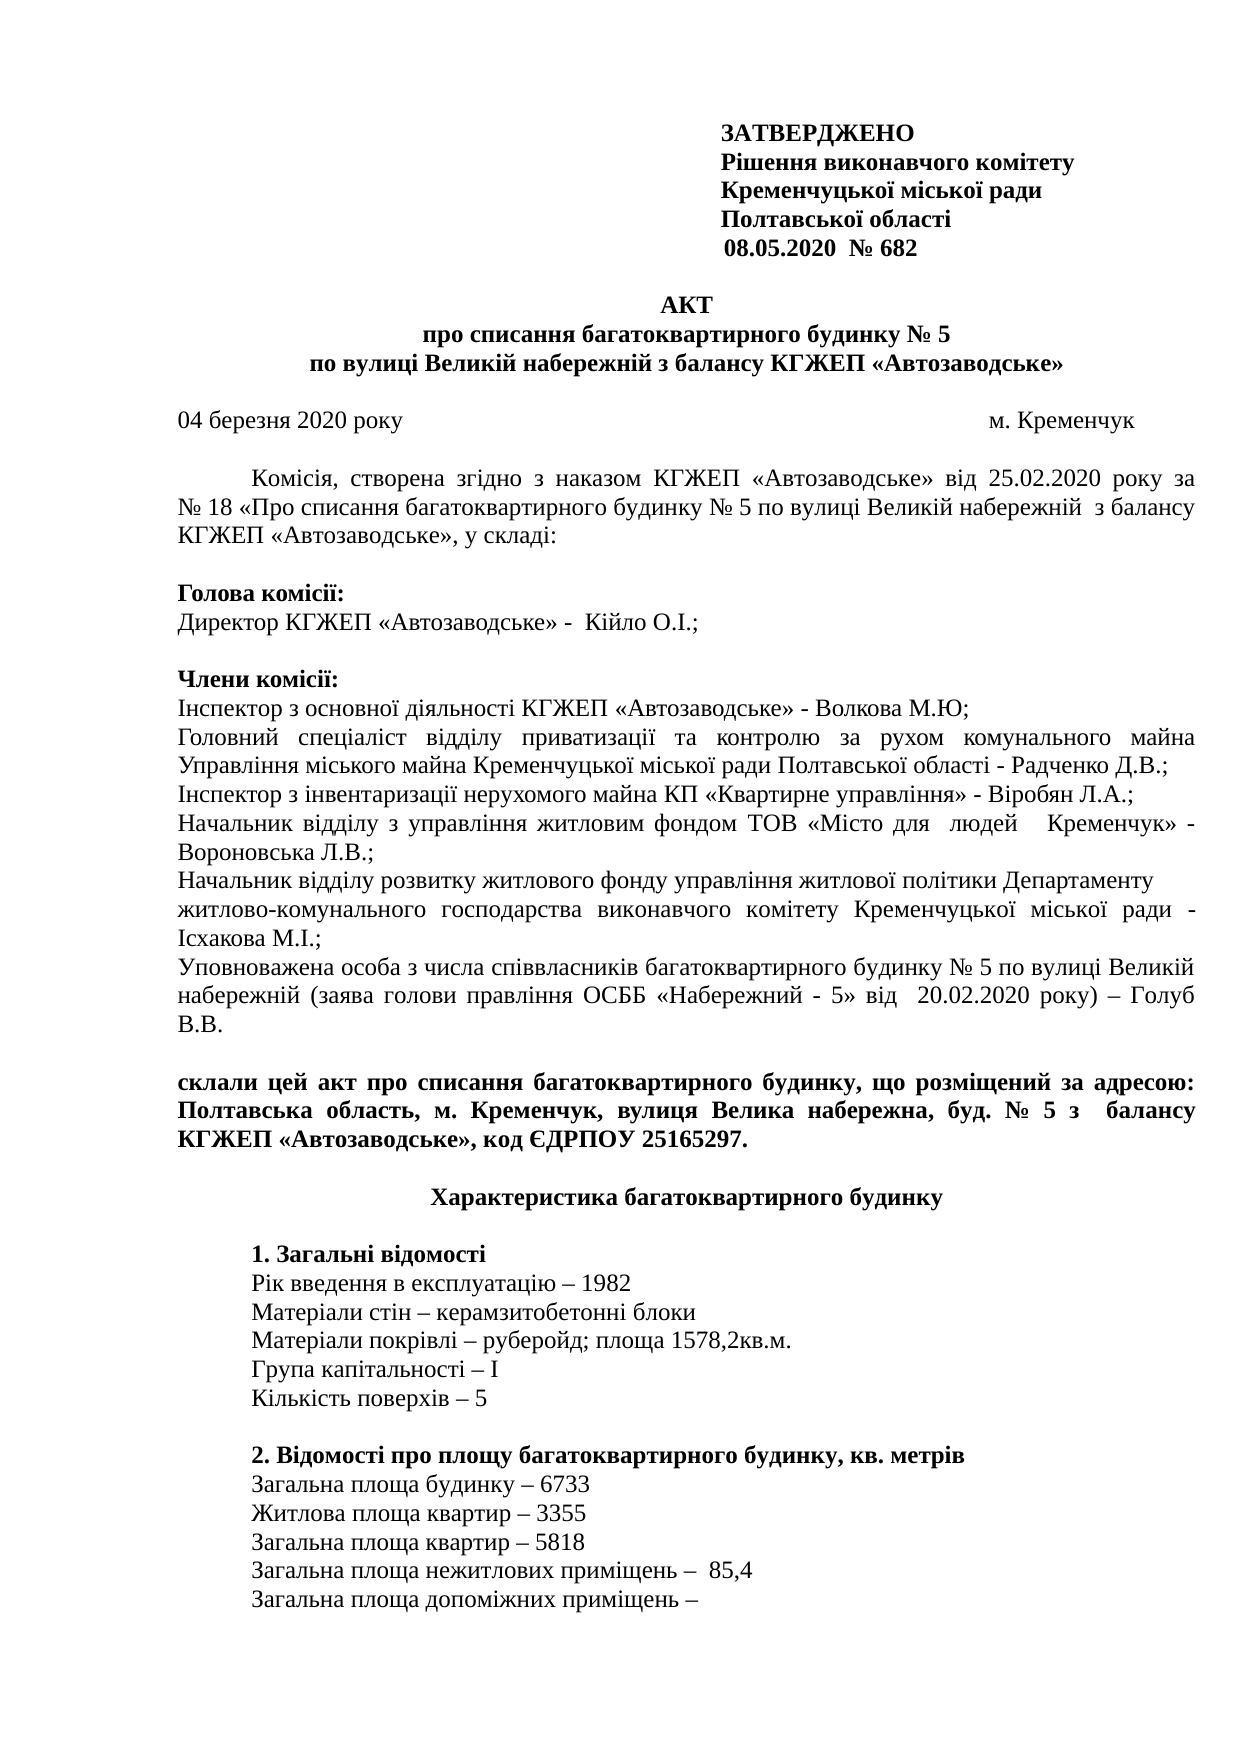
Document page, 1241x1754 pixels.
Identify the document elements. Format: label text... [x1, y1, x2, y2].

text житлово-комунального господарства виконавчого комітету Кременчуцької міської ради - Ісхакова М.І.; [177, 894, 1196, 952]
text по вулиці Великій набережній з балансу КГЖЕП «Автозаводське» [177, 348, 1196, 377]
text Начальник відділу з управління житловим фондом ТОВ «Місто для людей Кременчук» - Вороновська Л.В.; [177, 808, 1196, 866]
text Загальна площа допоміжних приміщень – [177, 1584, 1196, 1613]
text Матеріали покрівлі – руберойд; площа 1578,2кв.м. [177, 1326, 1196, 1354]
text Директор КГЖЕП «Автозаводське» - Кійло О.І.; [177, 607, 1196, 636]
text Головний спеціаліст відділу приватизації та контролю за рухом комунального майна Управління міського майна Кременчуцької міської ради Полтавської області - Радченко Д.В.; [177, 722, 1196, 779]
text склали цей акт про списання багатоквартирного будинку, що розміщений за адресою: Полтавська область, м. Кременчук, вулиця Велика набережна, буд. № 5 з балансу КГЖЕП «Автозаводське», код ЄДРПОУ 25165297. [177, 1067, 1196, 1153]
text Загальна площа нежитлових приміщень – 85,4 [177, 1556, 1196, 1584]
text Уповноважена особа з числа співвласників багатоквартирного будинку № 5 по вулиці Великій набережній (заява голови правління ОСББ «Набережний - 5» від 20.02.2020 року) – Голуб В.В. [177, 952, 1196, 1038]
text 2. Відомості про площу багатоквартирного будинку, кв. метрів [177, 1441, 1196, 1469]
text Голова комісії: [177, 578, 1196, 607]
text Кількість поверхів – 5 [177, 1383, 1196, 1412]
text Група капітальності – І [177, 1354, 1196, 1383]
text 04 березня 2020 року м. Кременчук [177, 406, 1196, 434]
text ЗАТВЕРДЖЕНО [721, 118, 1196, 147]
text 08.05.2020 № 682 [177, 233, 1196, 262]
text Комісія, створена згідно з наказом КГЖЕП «Автозаводське» від 25.02.2020 року за № 18 «Про списання багатоквартирного будинку № 5 по вулиці Великій набережній з балансу КГЖЕП «Автозаводське», у складі: [177, 463, 1196, 549]
text Рік введення в експлуатацію – 1982 [177, 1268, 1196, 1297]
text Житлова площа квартир – 3355 [177, 1498, 1196, 1527]
text Характеристика багатоквартирного будинку [177, 1182, 1196, 1211]
text Члени комісії: [177, 664, 1196, 693]
text Начальник відділу розвитку житлового фонду управління житлової політики Департаменту [177, 866, 1196, 894]
text Матеріали стін – керамзитобетонні блоки [177, 1297, 1196, 1326]
text Рішення виконавчого комітету Кременчуцької міської ради [721, 147, 1196, 204]
text Інспектор з інвентаризації нерухомого майна КП «Квартирне управління» - Віробян Л.А.; [177, 779, 1196, 808]
text Загальна площа квартир – 5818 [177, 1527, 1196, 1556]
text АКТ про списання багатоквартирного будинку № 5 [177, 291, 1196, 348]
text 1. Загальні відомості [177, 1239, 1196, 1268]
text Полтавської області [721, 204, 1196, 233]
text Інспектор з основної діяльності КГЖЕП «Автозаводське» - Волкова М.Ю; [177, 693, 1196, 722]
text Загальна площа будинку – 6733 [177, 1469, 1196, 1498]
